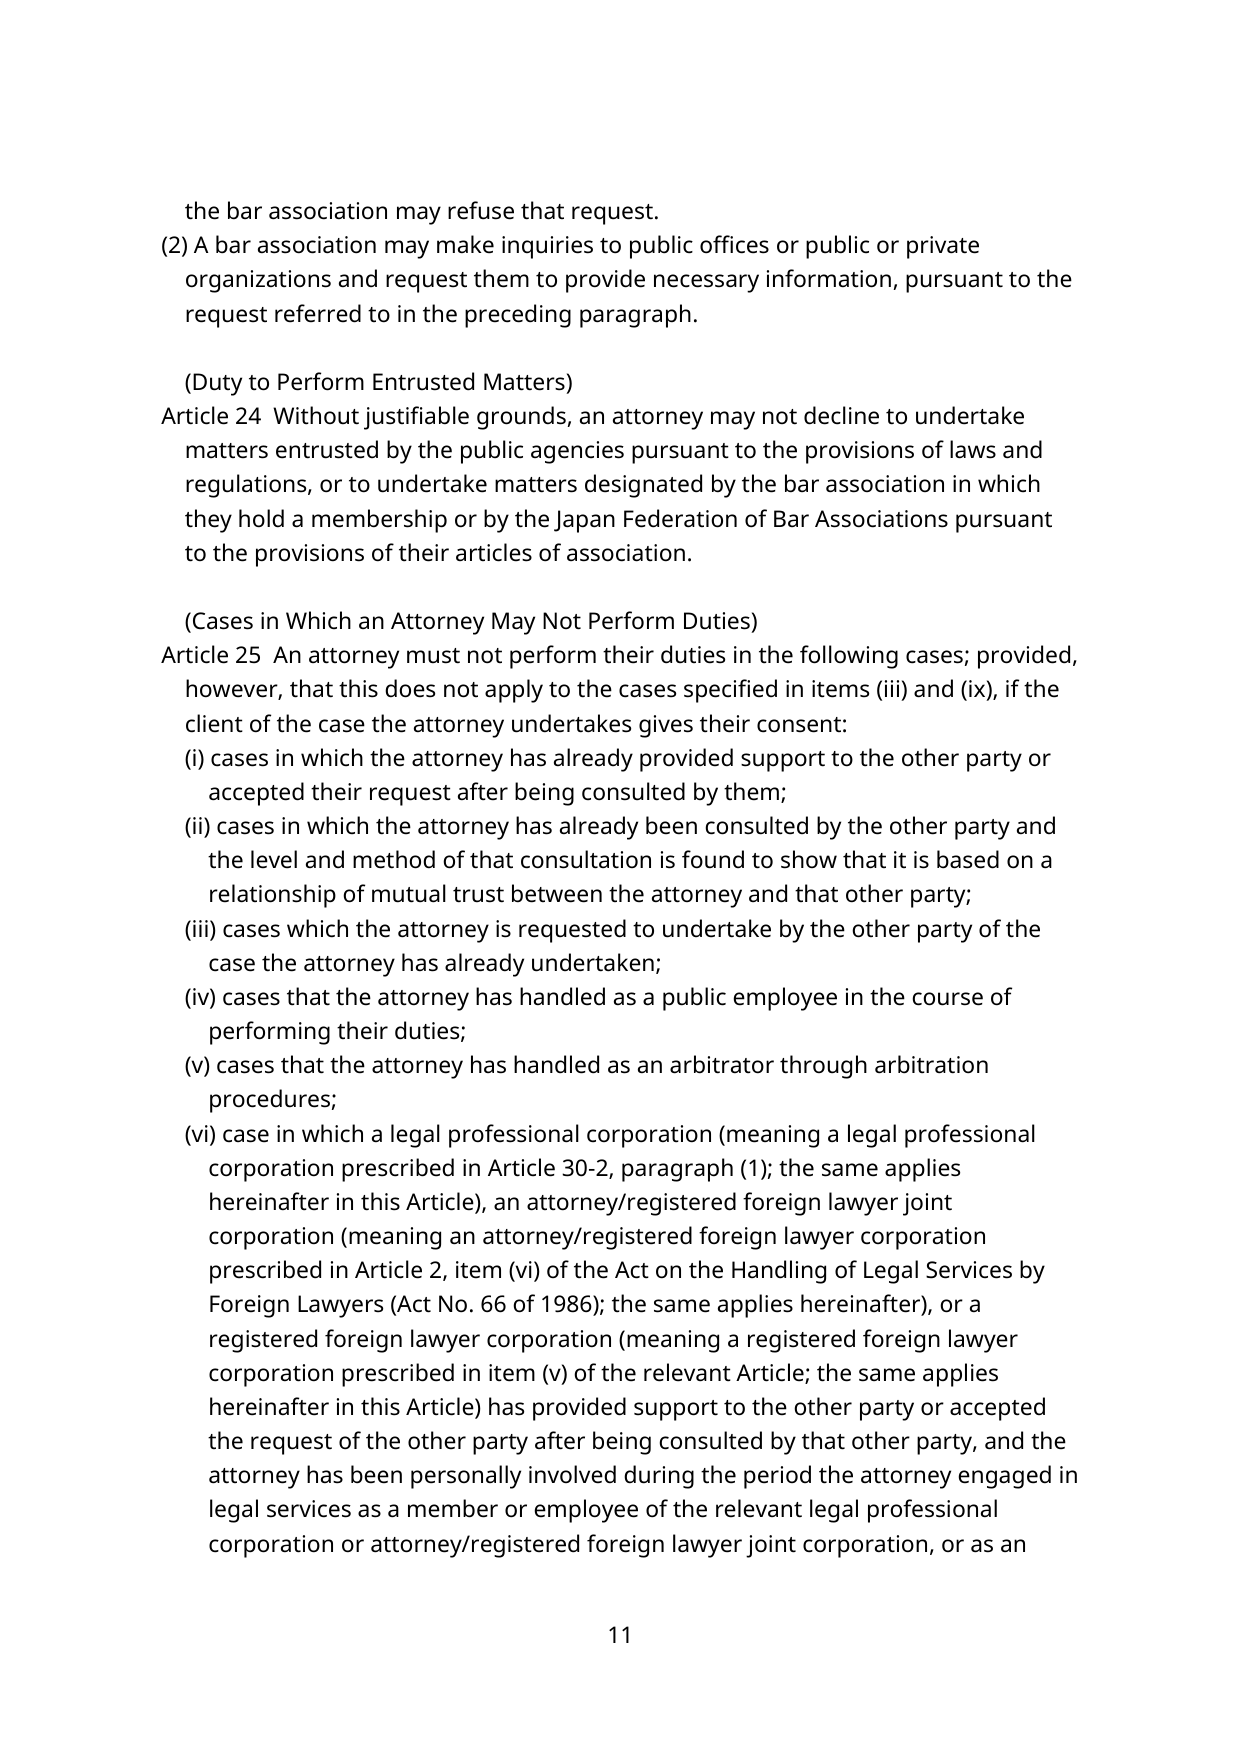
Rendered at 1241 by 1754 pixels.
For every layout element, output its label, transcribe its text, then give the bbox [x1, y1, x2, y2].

text (Duty to Perform Entrusted Matters) [184, 364, 1079, 399]
text (iv) cases that the attorney has handled as a public employee in the course of performing their duties; [184, 979, 1079, 1048]
text (v) cases that the attorney has handled as an arbitrator through arbitration procedures; [184, 1048, 1079, 1116]
text (2) A bar association may make inquiries to public offices or public or private organizations and request them to provide necessary information, pursuant to the request referred to in the preceding paragraph. [161, 228, 1079, 330]
text (ii) cases in which the attorney has already been consulted by the other party and the level and method of that consultation is found to show that it is based on a relationship of mutual trust between the attorney and that other party; [184, 809, 1079, 911]
text (Cases in Which an Attorney May Not Perform Duties) [184, 604, 1079, 638]
text Article 25 An attorney must not perform their duties in the following cases; provided, however, that this does not apply to the cases specified in items (iii) and (ix), if the client of the case the attorney undertakes gives their consent: [161, 638, 1079, 740]
text (i) cases in which the attorney has already provided support to the other party or accepted their request after being consulted by them; [184, 740, 1079, 809]
text (iii) cases which the attorney is requested to undertake by the other party of the case the attorney has already undertaken; [184, 911, 1079, 979]
text Article 24 Without justifiable grounds, an attorney may not decline to undertake matters entrusted by the public agencies pursuant to the provisions of laws and regulations, or to undertake matters designated by the bar association in which they hold a membership or by the Japan Federation of Bar Associations pursuant to the provisions of their articles of association. [161, 399, 1079, 569]
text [161, 194, 1079, 228]
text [184, 1116, 1079, 1560]
